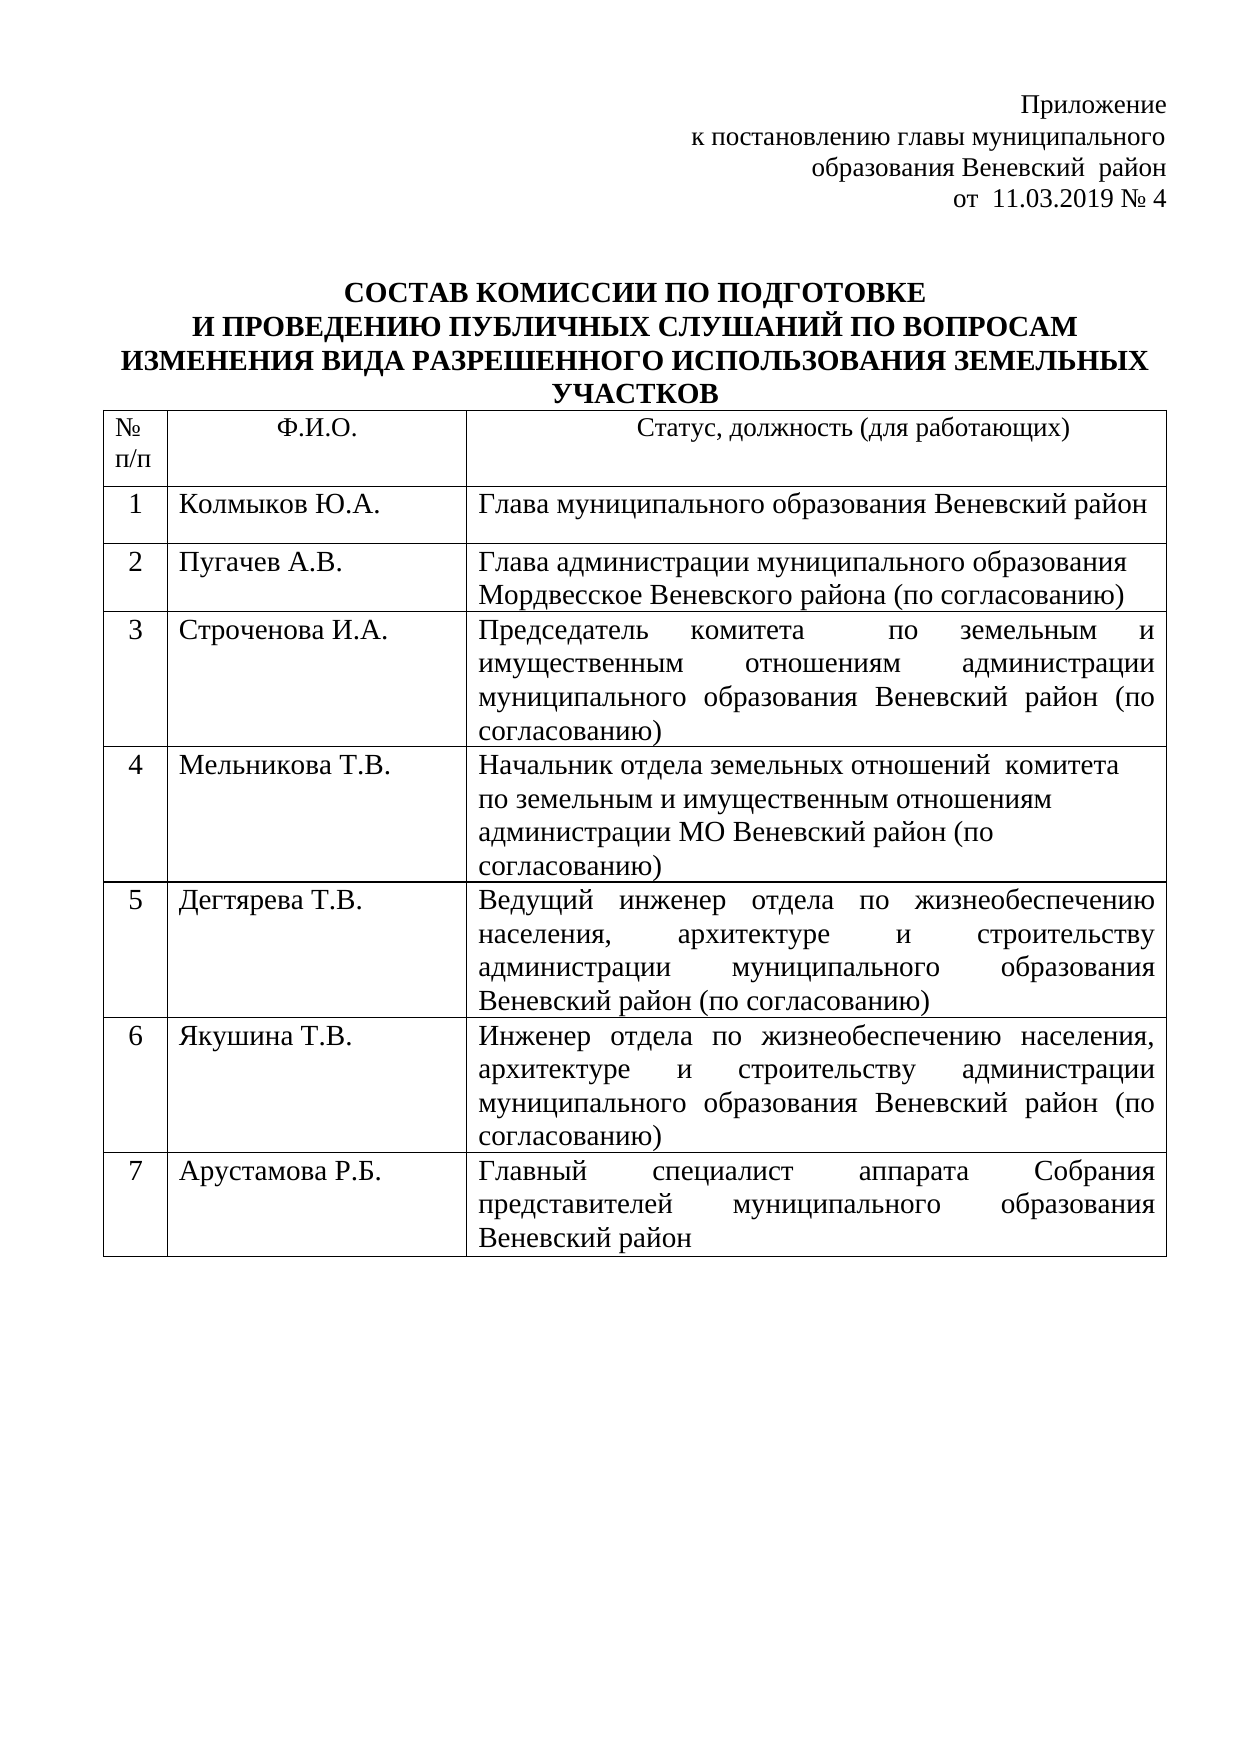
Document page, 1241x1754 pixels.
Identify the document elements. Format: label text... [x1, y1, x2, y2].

table_cell 6 [104, 1018, 167, 1152]
text ИЗМЕНЕНИЯ ВИДА РАЗРЕШЕННОГО ИСПОЛЬЗОВАНИЯ ЗЕМЕЛЬНЫХ УЧАСТКОВ [103, 343, 1167, 410]
table_header Статус, должность (для работающих) [467, 411, 1166, 486]
table_cell 1 [104, 487, 167, 543]
table_cell Главный специалист аппарата Собрания представителей муниципального образования Веневский район [467, 1153, 1166, 1256]
table_cell Инженер отдела по жизнеобеспечению населения, архитектуре и строительству администрации муниципального образования Веневский район (по согласованию) [467, 1018, 1166, 1152]
table_cell Мельникова Т.В. [168, 747, 466, 881]
table_cell Председатель комитета по земельным и имущественным отношениям администрации муниципального образования Веневский район (по согласованию) [467, 612, 1166, 746]
table_cell 4 [104, 747, 167, 881]
table_cell 5 [104, 883, 167, 1017]
table_cell 3 [104, 612, 167, 746]
table_header № п/п [104, 411, 167, 486]
table_cell Глава муниципального образования Веневский район [467, 487, 1166, 543]
table_cell 2 [104, 544, 167, 611]
table_cell Ведущий инженер отдела по жизнеобеспечению населения, архитектуре и строительству администрации муниципального образования Веневский район (по согласованию) [467, 883, 1166, 1017]
table_cell Пугачев А.В. [168, 544, 466, 611]
table_cell 7 [104, 1153, 167, 1256]
table_cell Начальник отдела земельных отношений комитета по земельным и имущественным отношениям администрации МО Веневский район (по согласованию) [467, 747, 1166, 881]
table_header Ф.И.О. [168, 411, 466, 486]
table_cell Якушина Т.В. [168, 1018, 466, 1152]
text СОСТАВ КОМИССИИ ПО ПОДГОТОВКЕ [103, 276, 1167, 309]
text от 11.03.2019 № 4 [103, 182, 1167, 213]
table_cell Строченова И.А. [168, 612, 466, 746]
table_cell Глава администрации муниципального образования Мордвесское Веневского района (по согласованию) [467, 544, 1166, 611]
text И ПРОВЕДЕНИЮ ПУБЛИЧНЫХ СЛУШАНИЙ ПО ВОПРОСАМ [103, 309, 1167, 343]
text к постановлению главы муниципального образования Веневский район [103, 120, 1167, 182]
table_cell Колмыков Ю.А. [168, 487, 466, 543]
table_cell Арустамова Р.Б. [168, 1153, 466, 1256]
table_cell Дегтярева Т.В. [168, 883, 466, 1017]
text Приложение [103, 89, 1167, 120]
